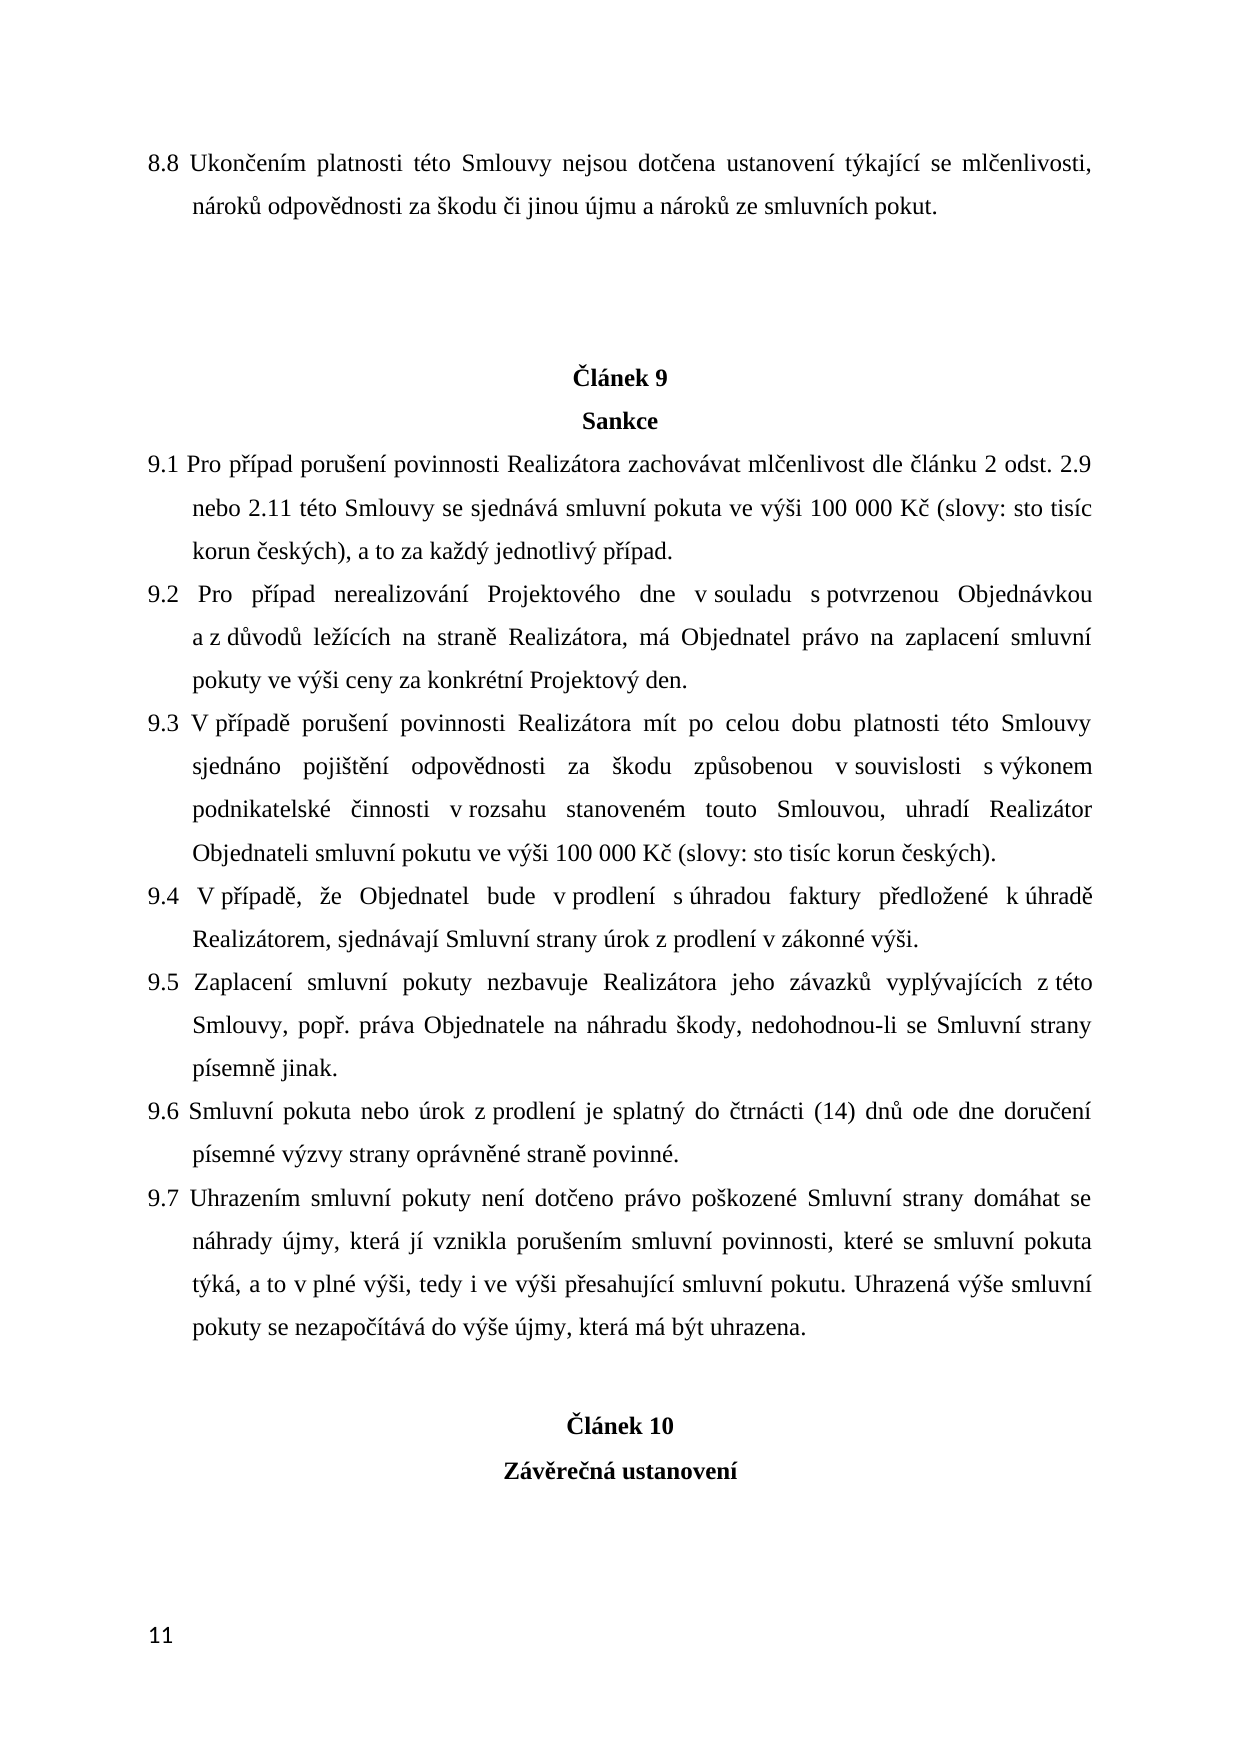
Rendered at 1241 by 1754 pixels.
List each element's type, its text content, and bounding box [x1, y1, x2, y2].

text Závěrečná ustanovení [148, 1456, 1093, 1485]
text 8.8 Ukončením platnosti této Smlouvy nejsou dotčena ustanovení týkající se mlčenlivosti, nároků odpovědnosti za škodu či jinou újmu a nároků ze smluvních pokut. [148, 148, 1093, 219]
text 9.4 V případě, že Objednatel bude v prodlení s úhradou faktury předložené k úhradě Realizátorem, sjednávají Smluvní strany úrok z prodlení v zákonné výši. [148, 881, 1093, 953]
text Článek 9 [148, 363, 1093, 392]
text Sankce [148, 406, 1093, 435]
text 9.3 V případě porušení povinnosti Realizátora mít po celou dobu platnosti této Smlouvy sjednáno pojištění odpovědnosti za škodu způsobenou v souvislosti s výkonem podnikatelské činnosti v rozsahu stanoveném touto Smlouvou, uhradí Realizátor Objednateli smluvní pokutu ve výši 100 000 Kč (slovy: sto tisíc korun českých). [148, 708, 1093, 866]
text 9.5 Zaplacení smluvní pokuty nezbavuje Realizátora jeho závazků vyplývajících z této Smlouvy, popř. práva Objednatele na náhradu škody, nedohodnou-li se Smluvní strany písemně jinak. [148, 967, 1093, 1082]
text Článek 10 [148, 1411, 1093, 1439]
text 9.1 Pro případ porušení povinnosti Realizátora zachovávat mlčenlivost dle článku 2 odst. 2.9 nebo 2.11 této Smlouvy se sjednává smluvní pokuta ve výši 100 000 Kč (slovy: sto tisíc korun českých), a to za každý jednotlivý případ. [148, 449, 1093, 564]
text 9.7 Uhrazením smluvní pokuty není dotčeno právo poškozené Smluvní strany domáhat se náhrady újmy, která jí vznikla porušením smluvní povinnosti, které se smluvní pokuta týká, a to v plné výši, tedy i ve výši přesahující smluvní pokutu. Uhrazená výše smluvní pokuty se nezapočítává do výše újmy, která má být uhrazena. [148, 1183, 1093, 1341]
text 9.6 Smluvní pokuta nebo úrok z prodlení je splatný do čtrnácti (14) dnů ode dne doručení písemné výzvy strany oprávněné straně povinné. [148, 1096, 1093, 1168]
text 9.2 Pro případ nerealizování Projektového dne v souladu s potvrzenou Objednávkou a z důvodů ležících na straně Realizátora, má Objednatel právo na zaplacení smluvní pokuty ve výši ceny za konkrétní Projektový den. [148, 579, 1093, 694]
